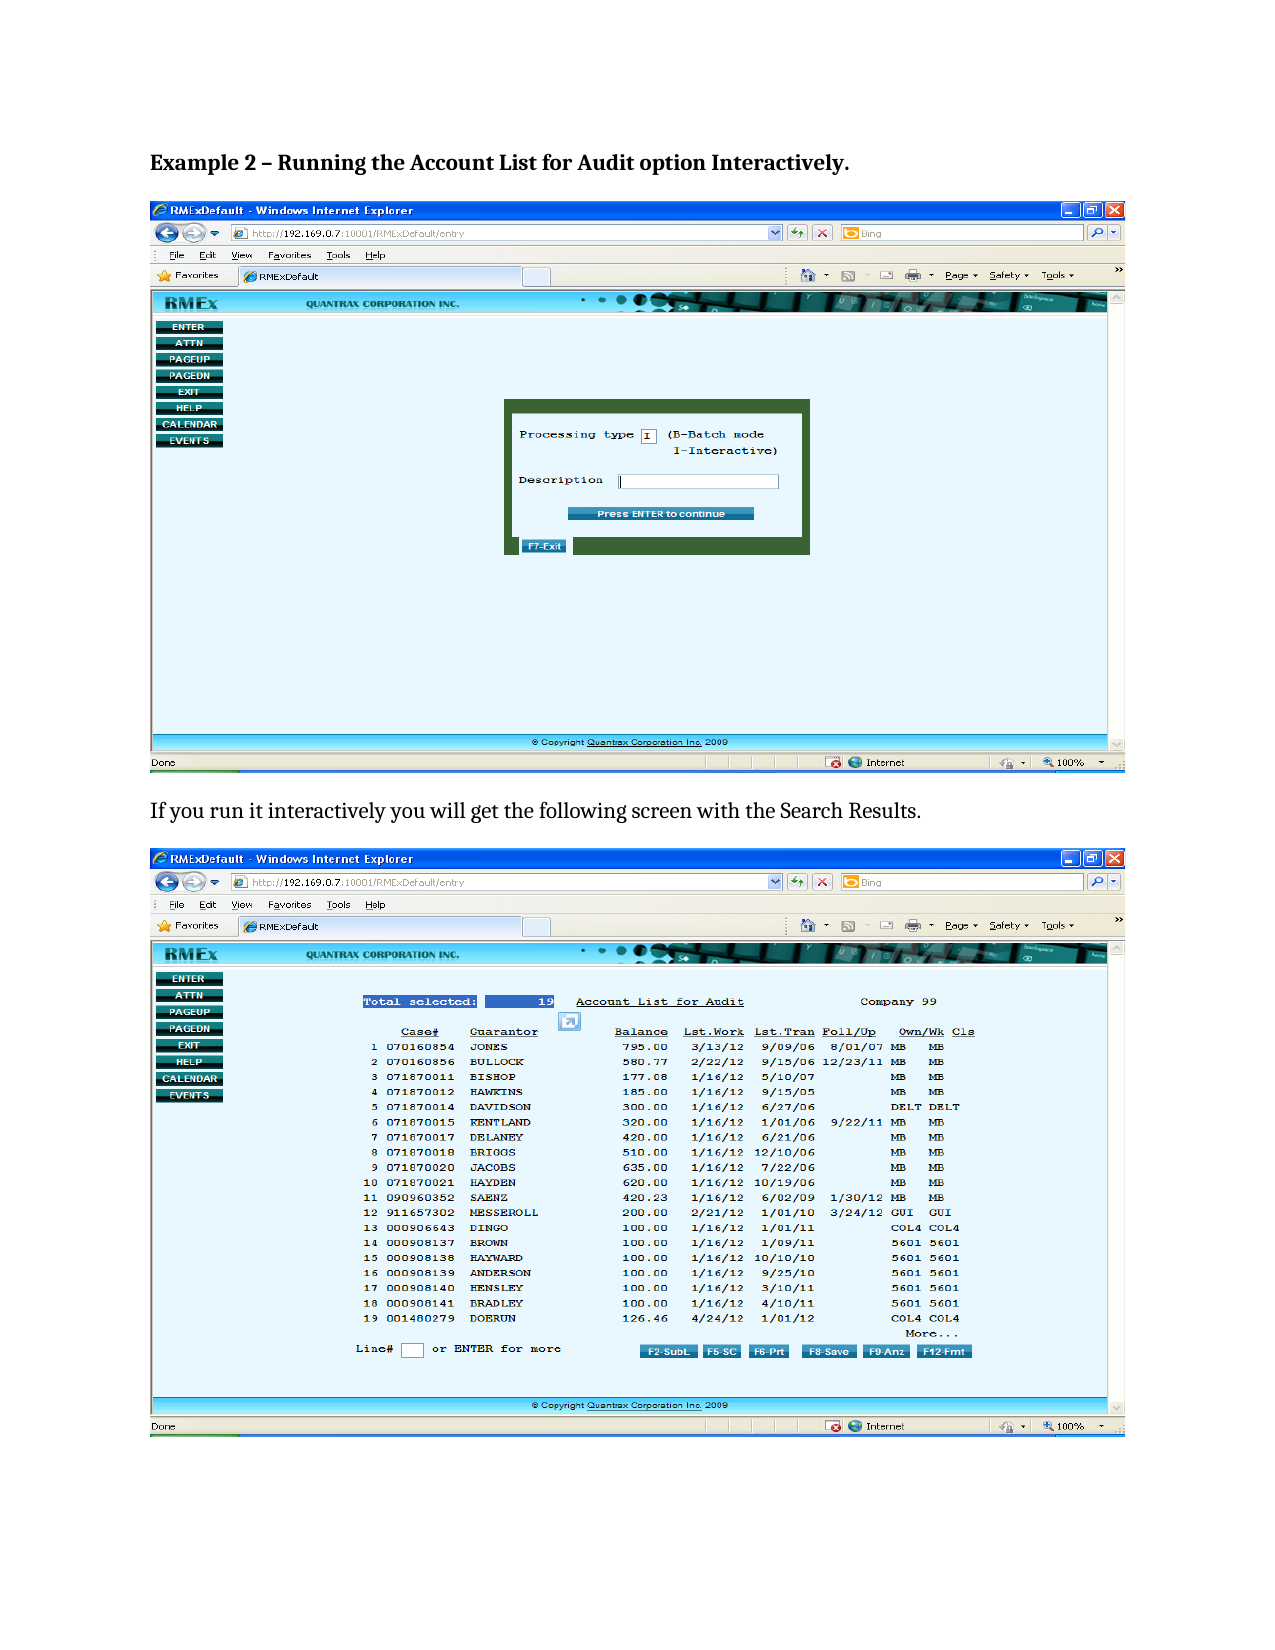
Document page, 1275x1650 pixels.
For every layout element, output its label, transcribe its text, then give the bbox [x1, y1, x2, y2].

text Example 2 – Running the Account List for Audit option Interactively. [150, 150, 1125, 176]
picture [150, 848, 1125, 1437]
text If you run it interactively you will get the following screen with the Search Results. [150, 798, 1125, 824]
picture [150, 201, 1125, 773]
